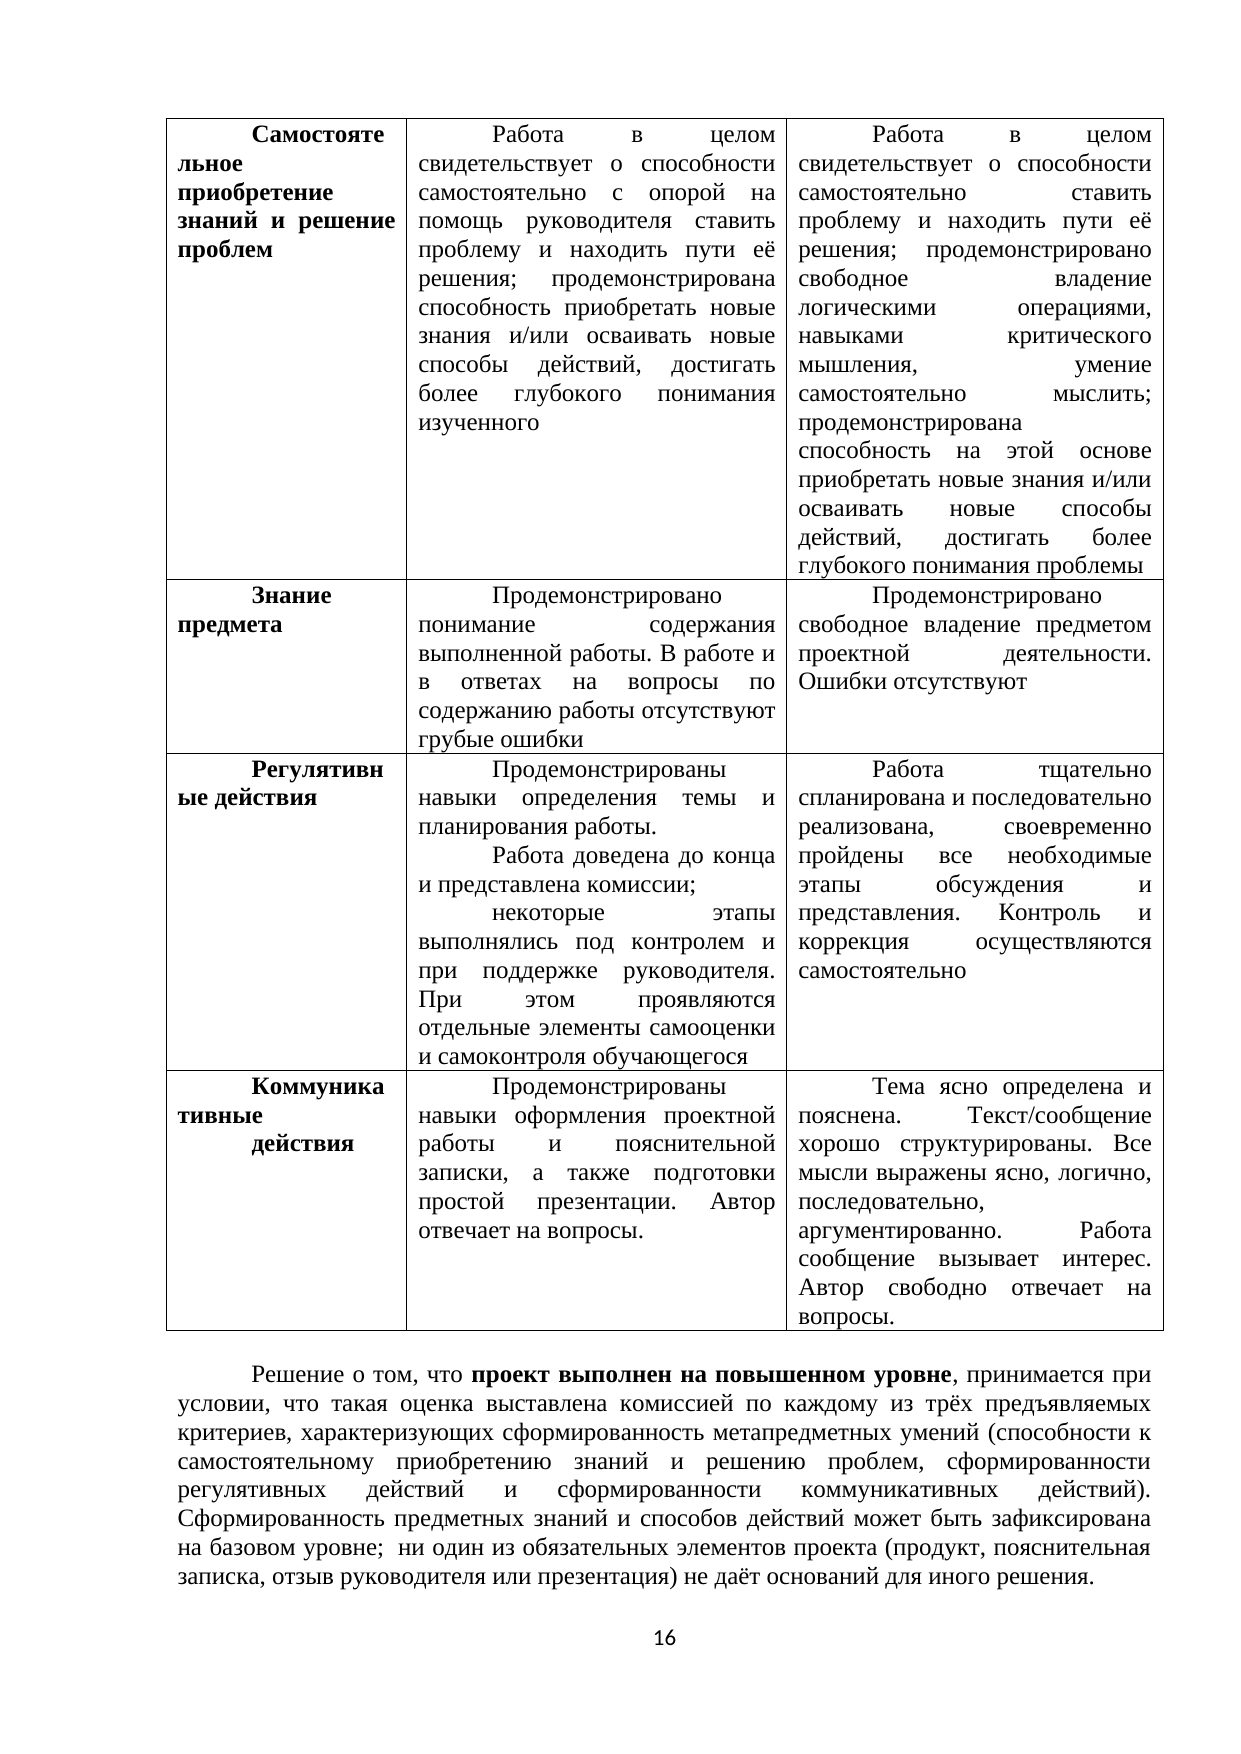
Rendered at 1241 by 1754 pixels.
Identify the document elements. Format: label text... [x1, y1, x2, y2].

table_cell Тема ясно определена и пояснена. Текст/сообщение хорошо структурированы. Все мысли выражены ясно, логично, последовательно, аргументированно. Работа сообщение вызывает интерес. Автор свободно отвечает на вопросы. [787, 1217, 1163, 1476]
table_cell Знание предмета [167, 726, 406, 898]
table_cell Базовый [407, 235, 786, 264]
text Содержательное описание каждого критерия [177, 118, 1152, 147]
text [177, 1505, 1152, 1620]
table_cell Продемонстрированы навыки оформления проектной работы и пояснительной записки, а также подготовки простой презентации. Автор отвечает на вопросы. [407, 1217, 786, 1476]
table_cell Работа в целом свидетельствует о способности самостоятельно с опорой на помощь руководителя ставить проблему и находить пути её решения; продемонстрирована способность приобретать новые знания и/или осваивать новые способы действий, достигать более глубокого понимания изученного [407, 265, 786, 725]
table_cell Работа в целом свидетельствует о способности самостоятельно ставить проблему и находить пути её решения; продемонстрировано свободное владение логическими операциями, навыками критического мышления, умение самостоятельно мыслить; продемонстрирована способность на этой основе приобретать новые знания и/или осваивать новые способы действий, достигать более глубокого понимания проблемы [787, 265, 1163, 725]
table_cell Работа тщательно спланирована и последовательно реализована, своевременно пройдены все необходимые этапы обсуждения и представления. Контроль и коррекция осуществляются самостоятельно [787, 900, 1163, 1216]
table_header Уровни сформированности навыков проектной деятельности [407, 177, 1163, 234]
table_cell Продемонстрированы навыки определения темы и планирования работы. Работа доведена до конца и представлена комиссии; некоторые этапы выполнялись под контролем и при поддержке руководителя. При этом проявляются отдельные элементы самооценки и самоконтроля обучающегося [407, 900, 786, 1216]
table_cell Повышенный [787, 235, 1163, 264]
table_cell Регулятивные действия [167, 900, 406, 1216]
table_header Критерий [167, 177, 406, 264]
table_cell Коммуникативные действия [167, 1217, 406, 1476]
table_cell Продемонстрировано понимание содержания выполненной работы. В работе и в ответах на вопросы по содержанию работы отсутствуют грубые ошибки [407, 726, 786, 898]
table_cell Самостоятельное приобретение знаний и решение проблем [167, 265, 406, 725]
table_cell Продемонстрировано свободное владение предметом проектной деятельности. Ошибки отсутствуют [787, 726, 1163, 898]
